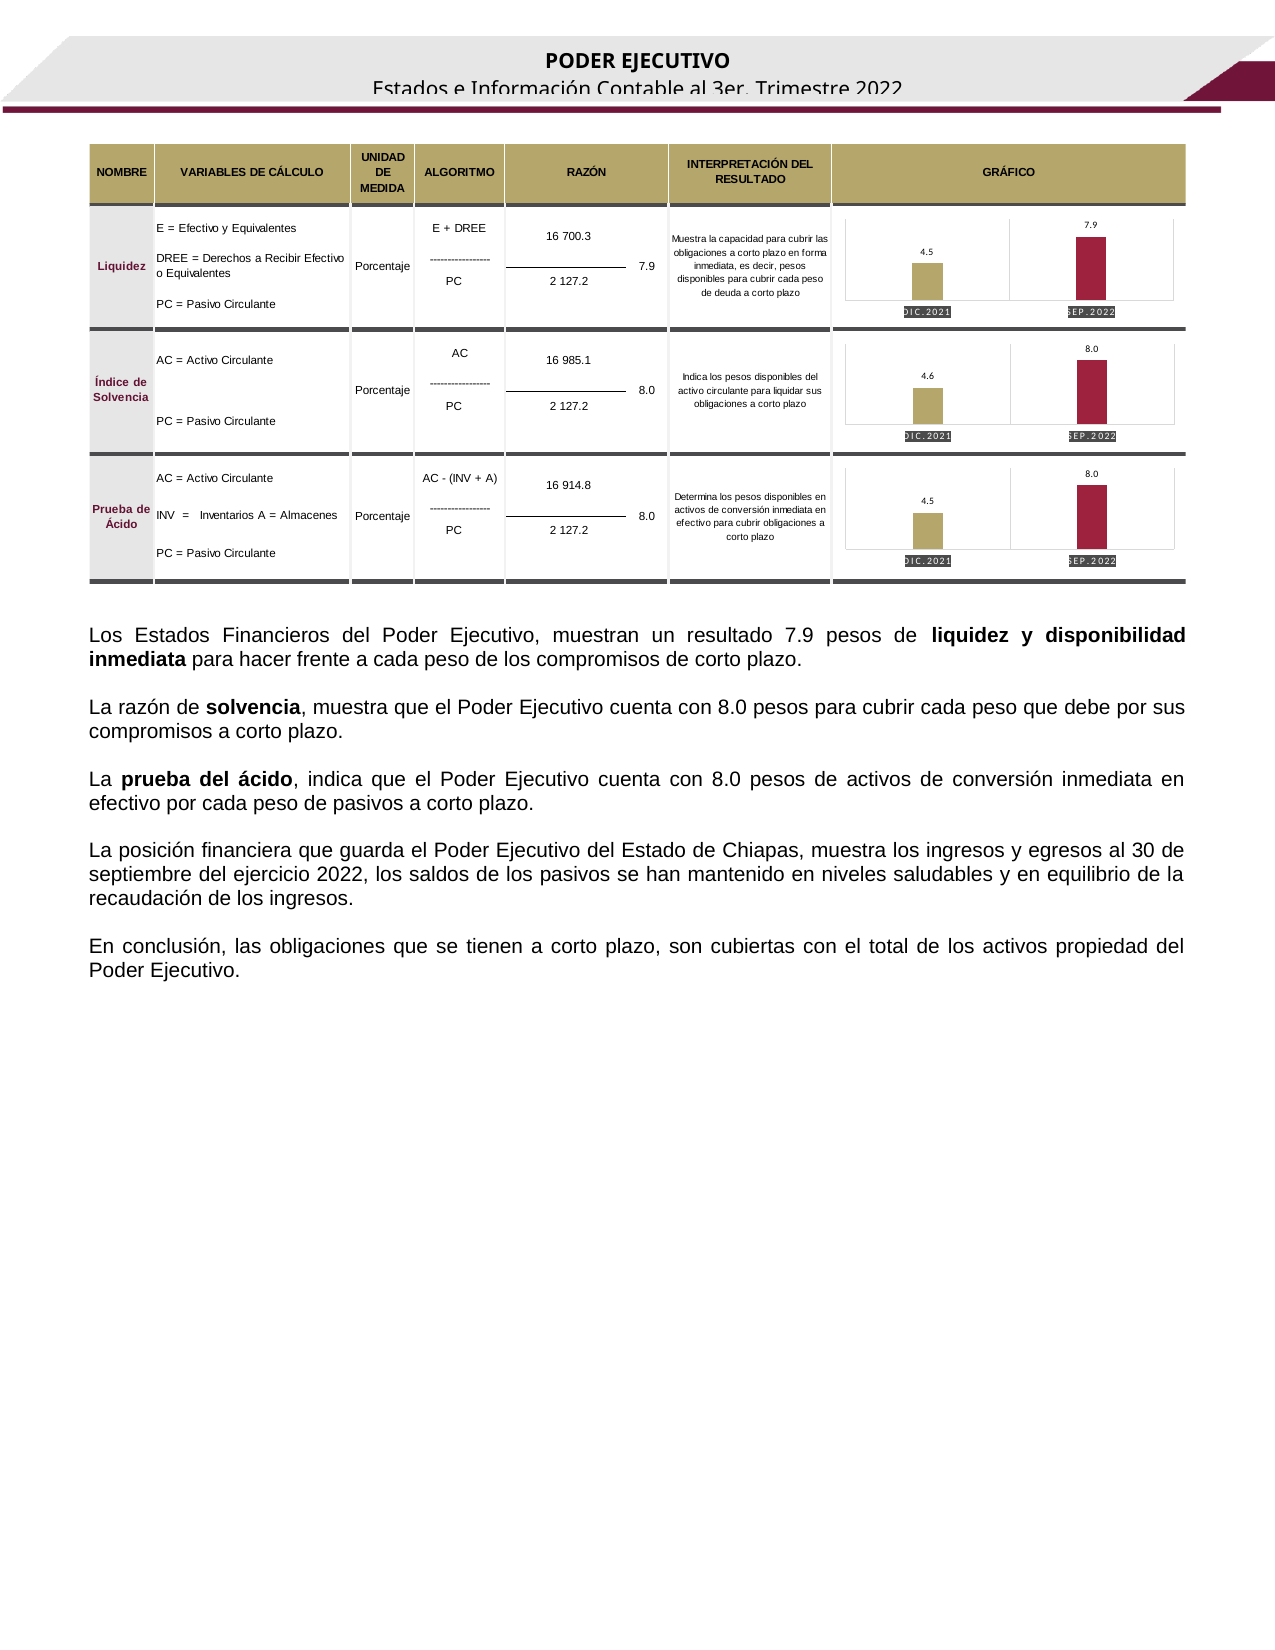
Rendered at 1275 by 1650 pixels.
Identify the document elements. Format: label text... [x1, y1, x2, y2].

text Los Estados Financieros del Poder Ejecutivo, muestran un resultado 7.9 pesos de liquidez y disponibilidad inmediata para hacer frente a cada peso de los compromisos de corto plazo. [89, 623, 1186, 671]
text La posición financiera que guarda el Poder Ejecutivo del Estado de Chiapas, muestra los ingresos y egresos al 30 de septiembre del ejercicio 2022, los saldos de los pasivos se han mantenido en niveles saludables y en equilibrio de la recaudación de los ingresos. [89, 838, 1186, 910]
text En conclusión, las obligaciones que se tienen a corto plazo, son cubiertas con el total de los activos propiedad del Poder Ejecutivo. [89, 934, 1186, 982]
picture [0, 36, 1275, 113]
text La prueba del ácido, indica que el Poder Ejecutivo cuenta con 8.0 pesos de activos de conversión inmediata en efectivo por cada peso de pasivos a corto plazo. [89, 766, 1186, 814]
text La razón de solvencia, muestra que el Poder Ejecutivo cuenta con 8.0 pesos para cubrir cada peso que debe por sus compromisos a corto plazo. [89, 694, 1186, 742]
